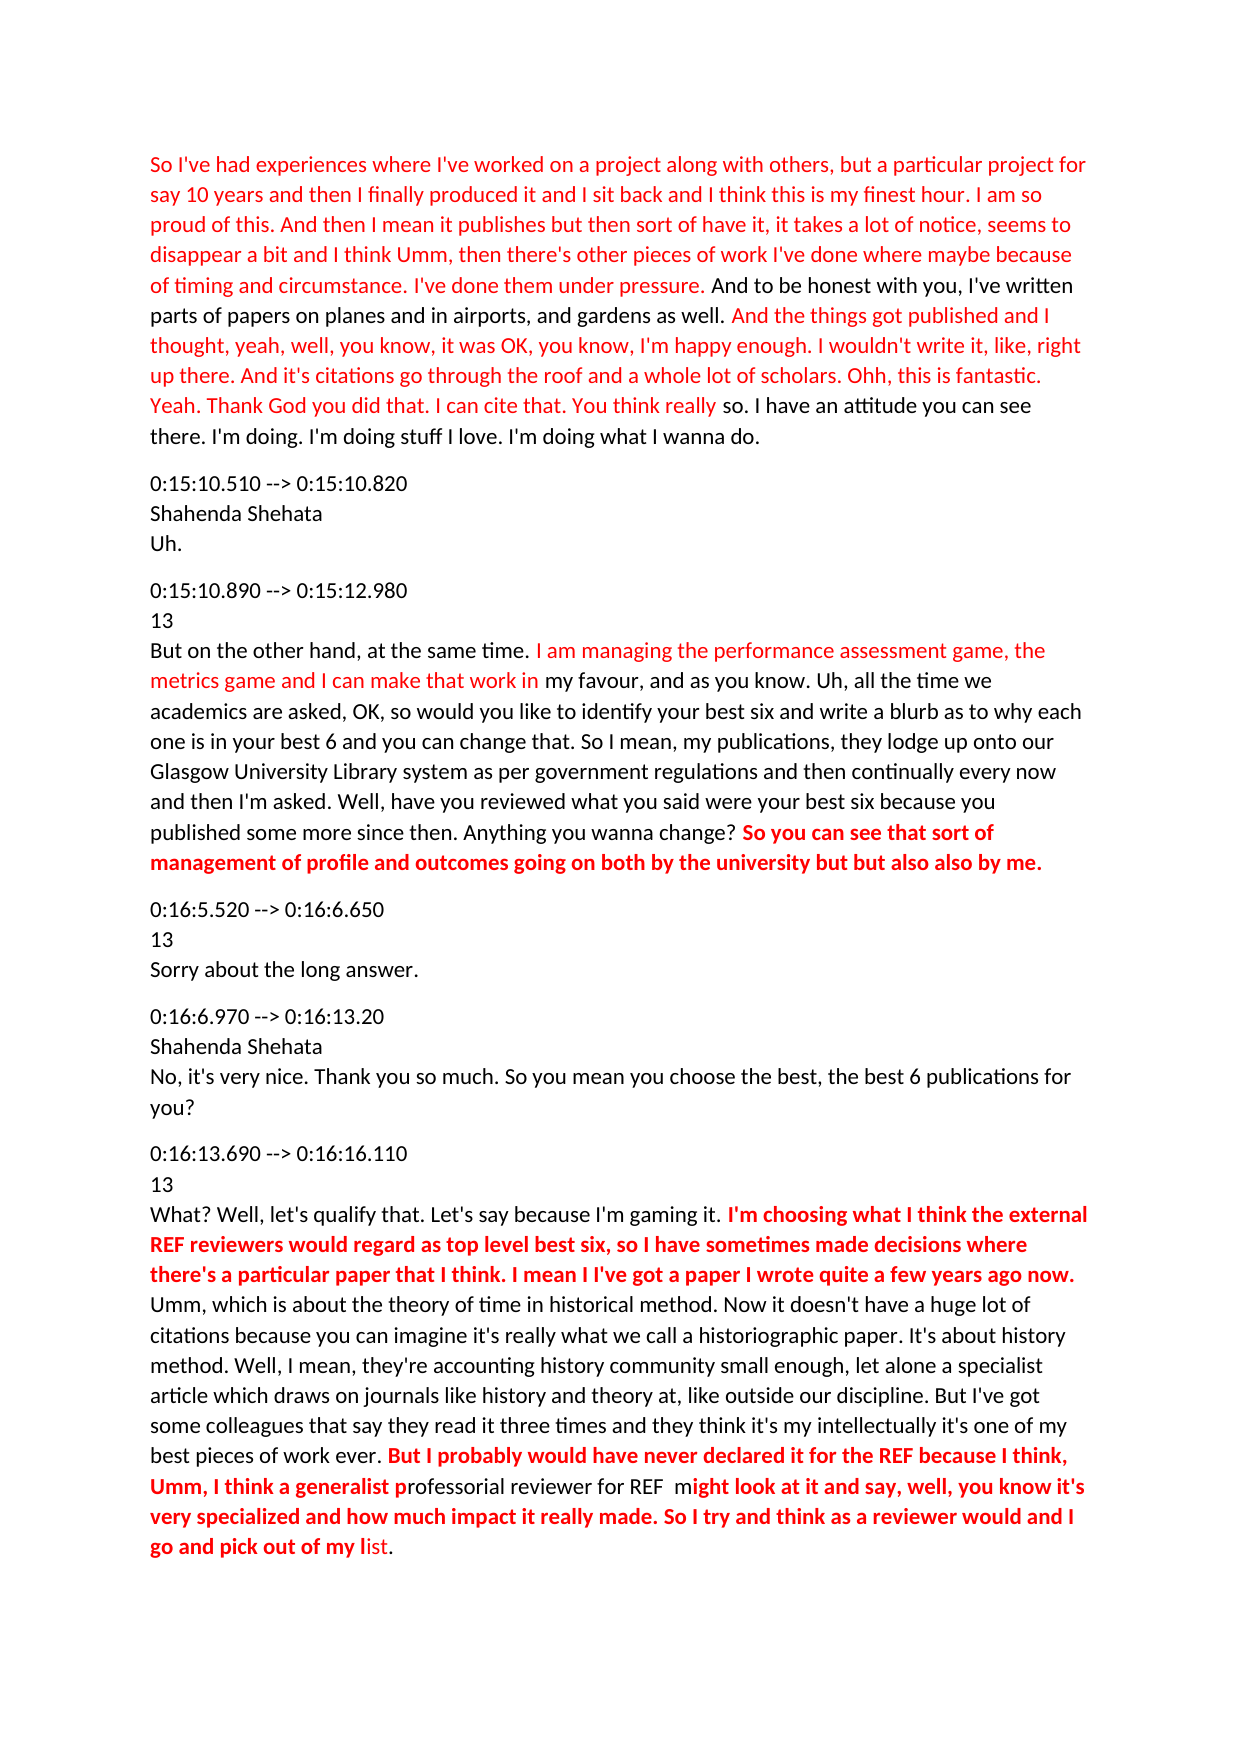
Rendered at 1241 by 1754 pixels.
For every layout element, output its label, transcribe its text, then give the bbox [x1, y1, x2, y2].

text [150, 150, 1090, 450]
text 0:15:10.510 --> 0:15:10.820 Shahenda Shehata Uh. [150, 469, 1090, 557]
text 0:16:13.690 --> 0:16:16.110 13 What? Well, let's qualify that. Let's say because I'm gaming it. I'm choosing what I think the external REF reviewers would regard as top level best six, so I have sometimes made decisions where there's a particular paper that I think. I mean I I've got a paper I wrote quite a few years ago now. Umm, which is about the theory of time in historical method. Now it doesn't have a huge lot of citations because you can imagine it's really what we call a historiographic paper. It's about history method. Well, I mean, they're accounting history community small enough, let alone a specialist article which draws on journals like history and theory at, like outside our discipline. But I've got some colleagues that say they read it three times and they think it's my intellectually it's one of my best pieces of work ever. But I probably would have never declared it for the REF because I think, Umm, I think a generalist professorial reviewer for REF might look at it and say, well, you know it's very specialized and how much impact it really made. So I try and think as a reviewer would and I go and pick out of my list. [150, 1139, 1090, 1560]
text 0:15:10.890 --> 0:15:12.980 13 But on the other hand, at the same time. I am managing the performance assessment game, the metrics game and I can make that work in my favour, and as you know. Uh, all the time we academics are asked, OK, so would you like to identify your best six and write a blurb as to why each one is in your best 6 and you can change that. So I mean, my publications, they lodge up onto our Glasgow University Library system as per government regulations and then continually every now and then I'm asked. Well, have you reviewed what you said were your best six because you published some more since then. Anything you wanna change? So you can see that sort of management of profile and outcomes going on both by the university but but also also by me. [150, 576, 1090, 876]
text 0:16:6.970 --> 0:16:13.20 Shahenda Shehata No, it's very nice. Thank you so much. So you mean you choose the best, the best 6 publications for you? [150, 1002, 1090, 1121]
text 0:16:5.520 --> 0:16:6.650 13 Sorry about the long answer. [150, 895, 1090, 983]
